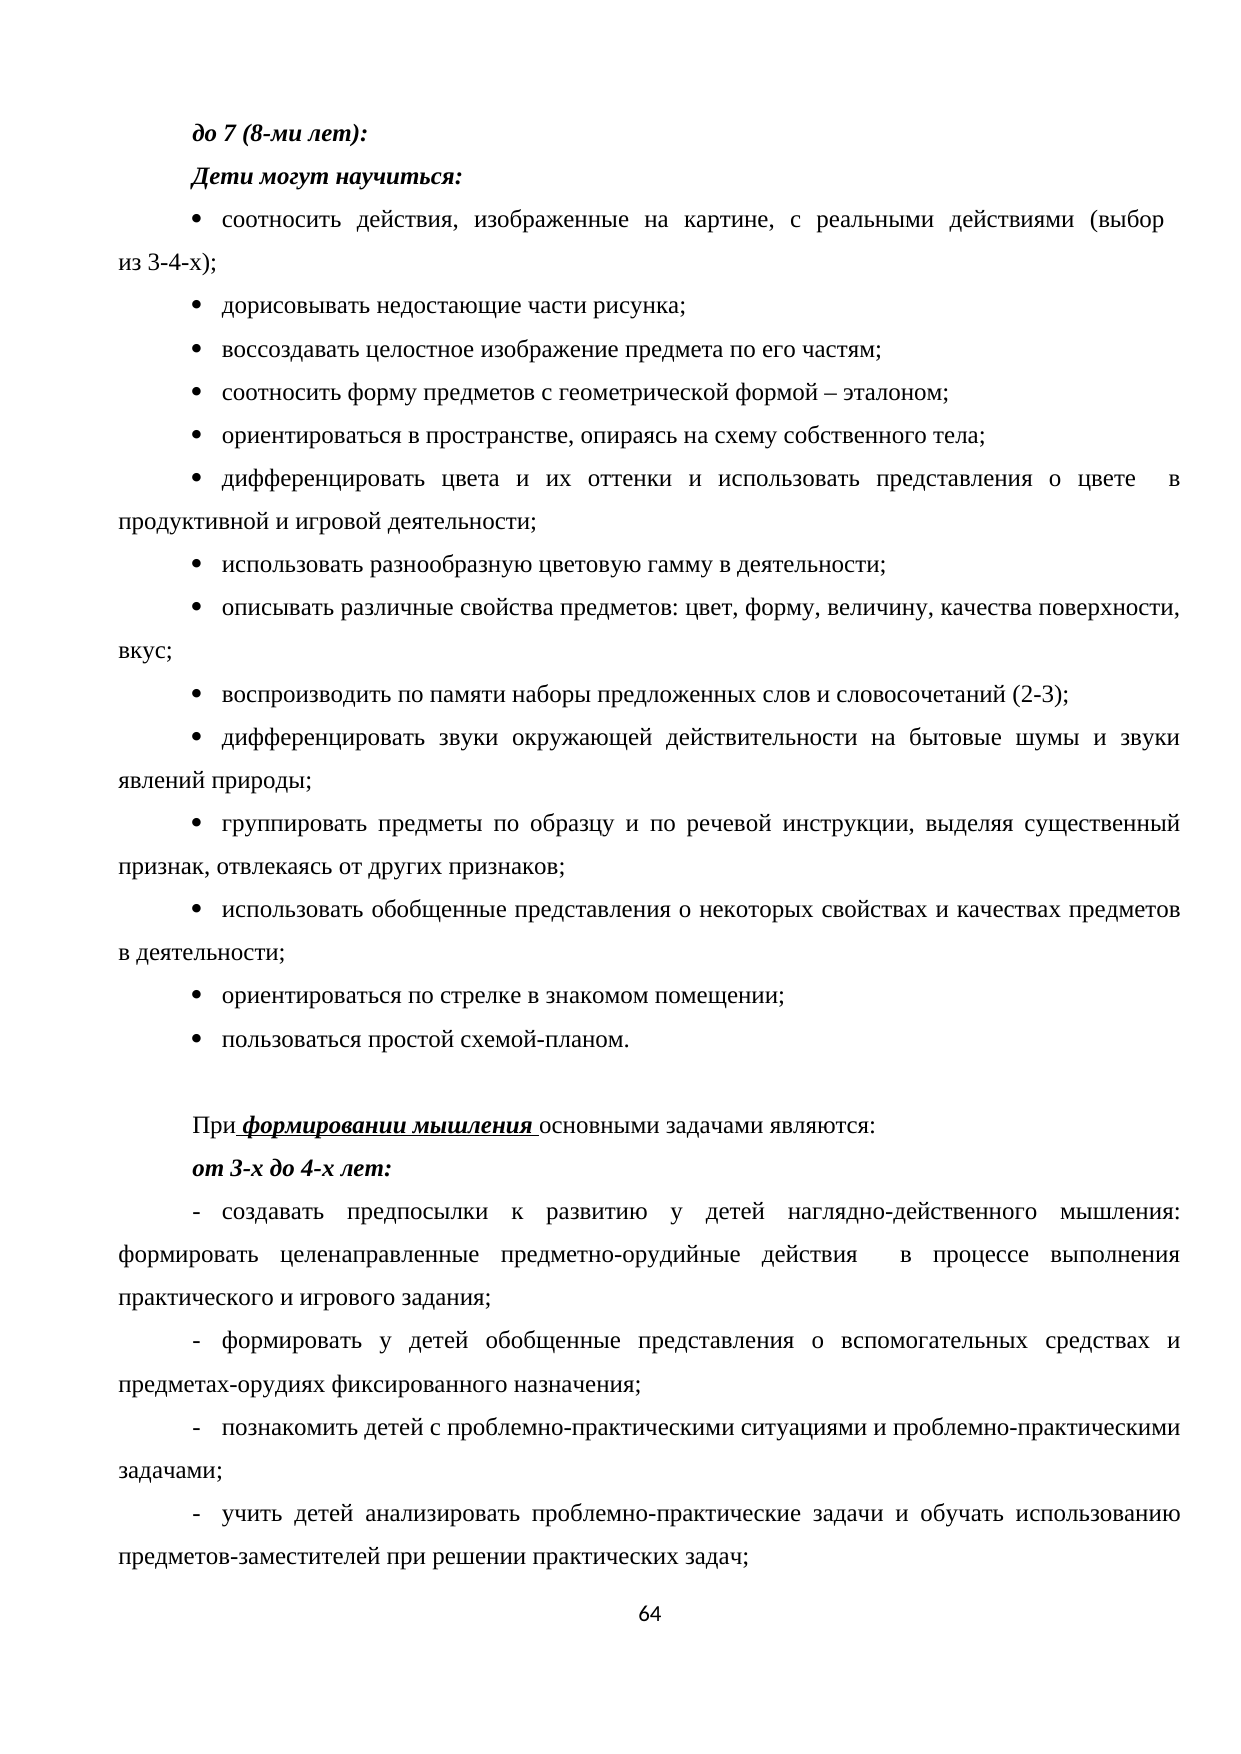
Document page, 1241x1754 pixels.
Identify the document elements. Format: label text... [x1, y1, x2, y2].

list дорисовывать недостающие части рисунка; [118, 291, 1181, 319]
list учить детей анализировать проблемно-практические задачи и обучать использованию предметов-заместителей при решении практических задач; [118, 1498, 1181, 1570]
list дифференцировать звуки окружающей действительности на бытовые шумы и звуки явлений природы; [118, 722, 1181, 794]
list воспроизводить по памяти наборы предложенных слов и словосочетаний (2-3); [118, 679, 1181, 707]
list группировать предметы по образцу и по речевой инструкции, выделяя существенный признак, отвлекаясь от других признаков; [118, 808, 1181, 880]
list создавать предпосылки к развитию у детей наглядно-действенного мышления: формировать целенаправленные предметно-орудийные действия в процессе выполнения практического и игрового задания; [118, 1196, 1181, 1311]
list ориентироваться в пространстве, опираясь на схему собственного тела; [118, 420, 1181, 449]
list дифференцировать цвета и их оттенки и использовать представления о цвете в продуктивной и игровой деятельности; [118, 463, 1181, 535]
list ориентироваться по стрелке в знакомом помещении; [118, 981, 1181, 1009]
list использовать обобщенные представления о некоторых свойствах и качествах предметов в деятельности; [118, 894, 1181, 966]
list формировать у детей обобщенные представления о вспомогательных средствах и предметах-орудиях фиксированного назначения; [118, 1326, 1181, 1397]
list описывать различные свойства предметов: цвет, форму, величину, качества поверхности, вкус; [118, 592, 1181, 664]
list познакомить детей с проблемно-практическими ситуациями и проблемно-практическими задачами; [118, 1412, 1181, 1484]
text от 3-х до 4-х лет: [118, 1153, 1181, 1182]
list воссоздавать целостное изображение предмета по его частям; [118, 334, 1181, 362]
list использовать разнообразную цветовую гамму в деятельности; [118, 549, 1181, 578]
list Дети могут научиться: [118, 161, 1181, 190]
list соотносить действия, изображенные на картине, с реальными действиями (выбор из 3-4-х); [118, 204, 1181, 276]
list до 7 (8-ми лет): [118, 118, 1181, 147]
list соотносить форму предметов с геометрической формой – эталоном; [118, 377, 1181, 406]
list пользоваться простой схемой-планом. [118, 1024, 1181, 1052]
text При формировании мышления основными задачами являются: [118, 1110, 1181, 1139]
